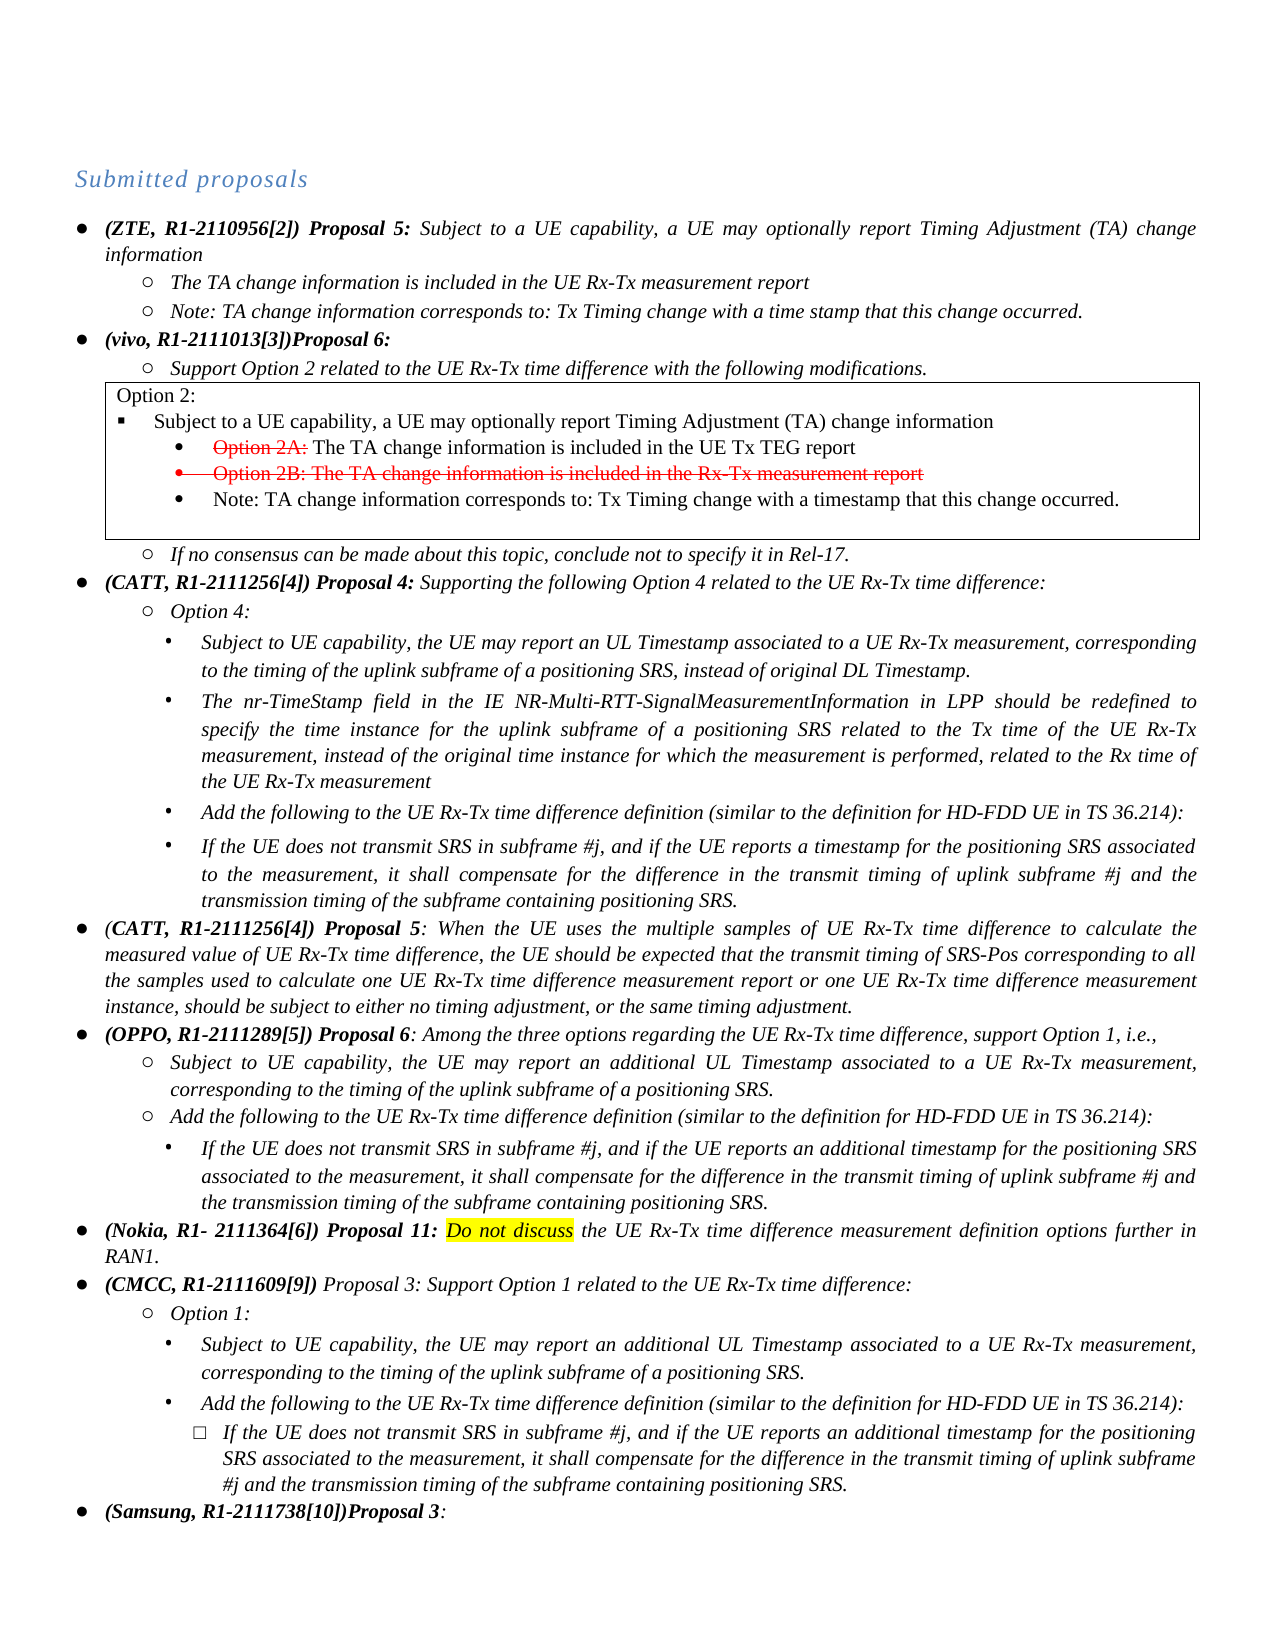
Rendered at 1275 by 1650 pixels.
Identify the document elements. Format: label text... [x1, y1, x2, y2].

table_header Option 2: Subject to a UE capability, a UE may optionally report Timing Adjustment (TA) change information Option 2A: The TA change information is included in the UE Tx TEG report Option 2B: The TA change information is included in the Rx-Tx measurement report Note: TA change information corresponds to: Tx Timing change with a timestamp that this change occurred. [106, 383, 1199, 539]
list Subject to UE capability, the UE may report an additional UL Timestamp associated to a UE Rx-Tx measurement, corresponding to the timing of the uplink subframe of a positioning SRS. [164, 1327, 1200, 1384]
subtitle Submitted proposals [75, 164, 1200, 193]
list Option 4: [141, 597, 1200, 623]
list Option 1: [141, 1298, 1200, 1325]
list Support Option 2 related to the UE Rx-Tx time difference with the following modifications. [141, 354, 1200, 380]
list (OPPO, R1-2111289[5]) Proposal 6: Among the three options regarding the UE Rx-Tx time difference, support Option 1, i.e., [75, 1020, 1200, 1046]
list (CATT, R1-2111256[4]) Proposal 5: When the UE uses the multiple samples of UE Rx-Tx time difference to calculate the measured value of UE Rx-Tx time difference, the UE should be expected that the transmit timing of SRS-Pos corresponding to all the samples used to calculate one UE Rx-Tx time difference measurement report or one UE Rx-Tx time difference measurement instance, should be subject to either no timing adjustment, or the same timing adjustment. [75, 914, 1200, 1018]
list Add the following to the UE Rx-Tx time difference definition (similar to the definition for HD-FDD UE in TS 36.214): [141, 1102, 1200, 1129]
list If the UE does not transmit SRS in subframe #j, and if the UE reports a timestamp for the positioning SRS associated to the measurement, it shall compensate for the difference in the transmit timing of uplink subframe #j and the transmission timing of the subframe containing positioning SRS. [164, 829, 1200, 912]
list Subject to UE capability, the UE may report an UL Timestamp associated to a UE Rx-Tx measurement, corresponding to the timing of the uplink subframe of a positioning SRS, instead of original DL Timestamp. [164, 625, 1200, 682]
list The TA change information is included in the UE Rx-Tx measurement report [141, 268, 1200, 295]
list Subject to UE capability, the UE may report an additional UL Timestamp associated to a UE Rx-Tx measurement, corresponding to the timing of the uplink subframe of a positioning SRS. [141, 1048, 1200, 1101]
list (vivo, R1-2111013[3])Proposal 6: [75, 325, 1200, 352]
list (Samsung, R1-2111738[10])Proposal 3: [75, 1498, 1200, 1524]
list Add the following to the UE Rx-Tx time difference definition (similar to the definition for HD-FDD UE in TS 36.214): [164, 1386, 1200, 1417]
list If no consensus can be made about this topic, conclude not to specify it in Rel-17. [141, 540, 1200, 566]
list (ZTE, R1-2110956[2]) Proposal 5: Subject to a UE capability, a UE may optionally report Timing Adjustment (TA) change information [75, 214, 1200, 266]
list (CATT, R1-2111256[4]) Proposal 4: Supporting the following Option 4 related to the UE Rx-Tx time difference: [75, 568, 1200, 594]
list Note: TA change information corresponds to: Tx Timing change with a time stamp that this change occurred. [141, 297, 1200, 323]
list (CMCC, R1-2111609[9]) Proposal 3: Support Option 1 related to the UE Rx-Tx time difference: [75, 1270, 1200, 1296]
list Add the following to the UE Rx-Tx time difference definition (similar to the definition for HD-FDD UE in TS 36.214): [164, 795, 1200, 826]
list The nr-TimeStamp field in the IE NR-Multi-RTT-SignalMeasurementInformation in LPP should be redefined to specify the time instance for the uplink subframe of a positioning SRS related to the Tx time of the UE Rx-Tx measurement, instead of the original time instance for which the measurement is performed, related to the Rx time of the UE Rx-Tx measurement [164, 684, 1200, 793]
list (Nokia, R1- 2111364[6]) Proposal 11: Do not discuss the UE Rx-Tx time difference measurement definition options further in RAN1. [75, 1216, 1200, 1268]
